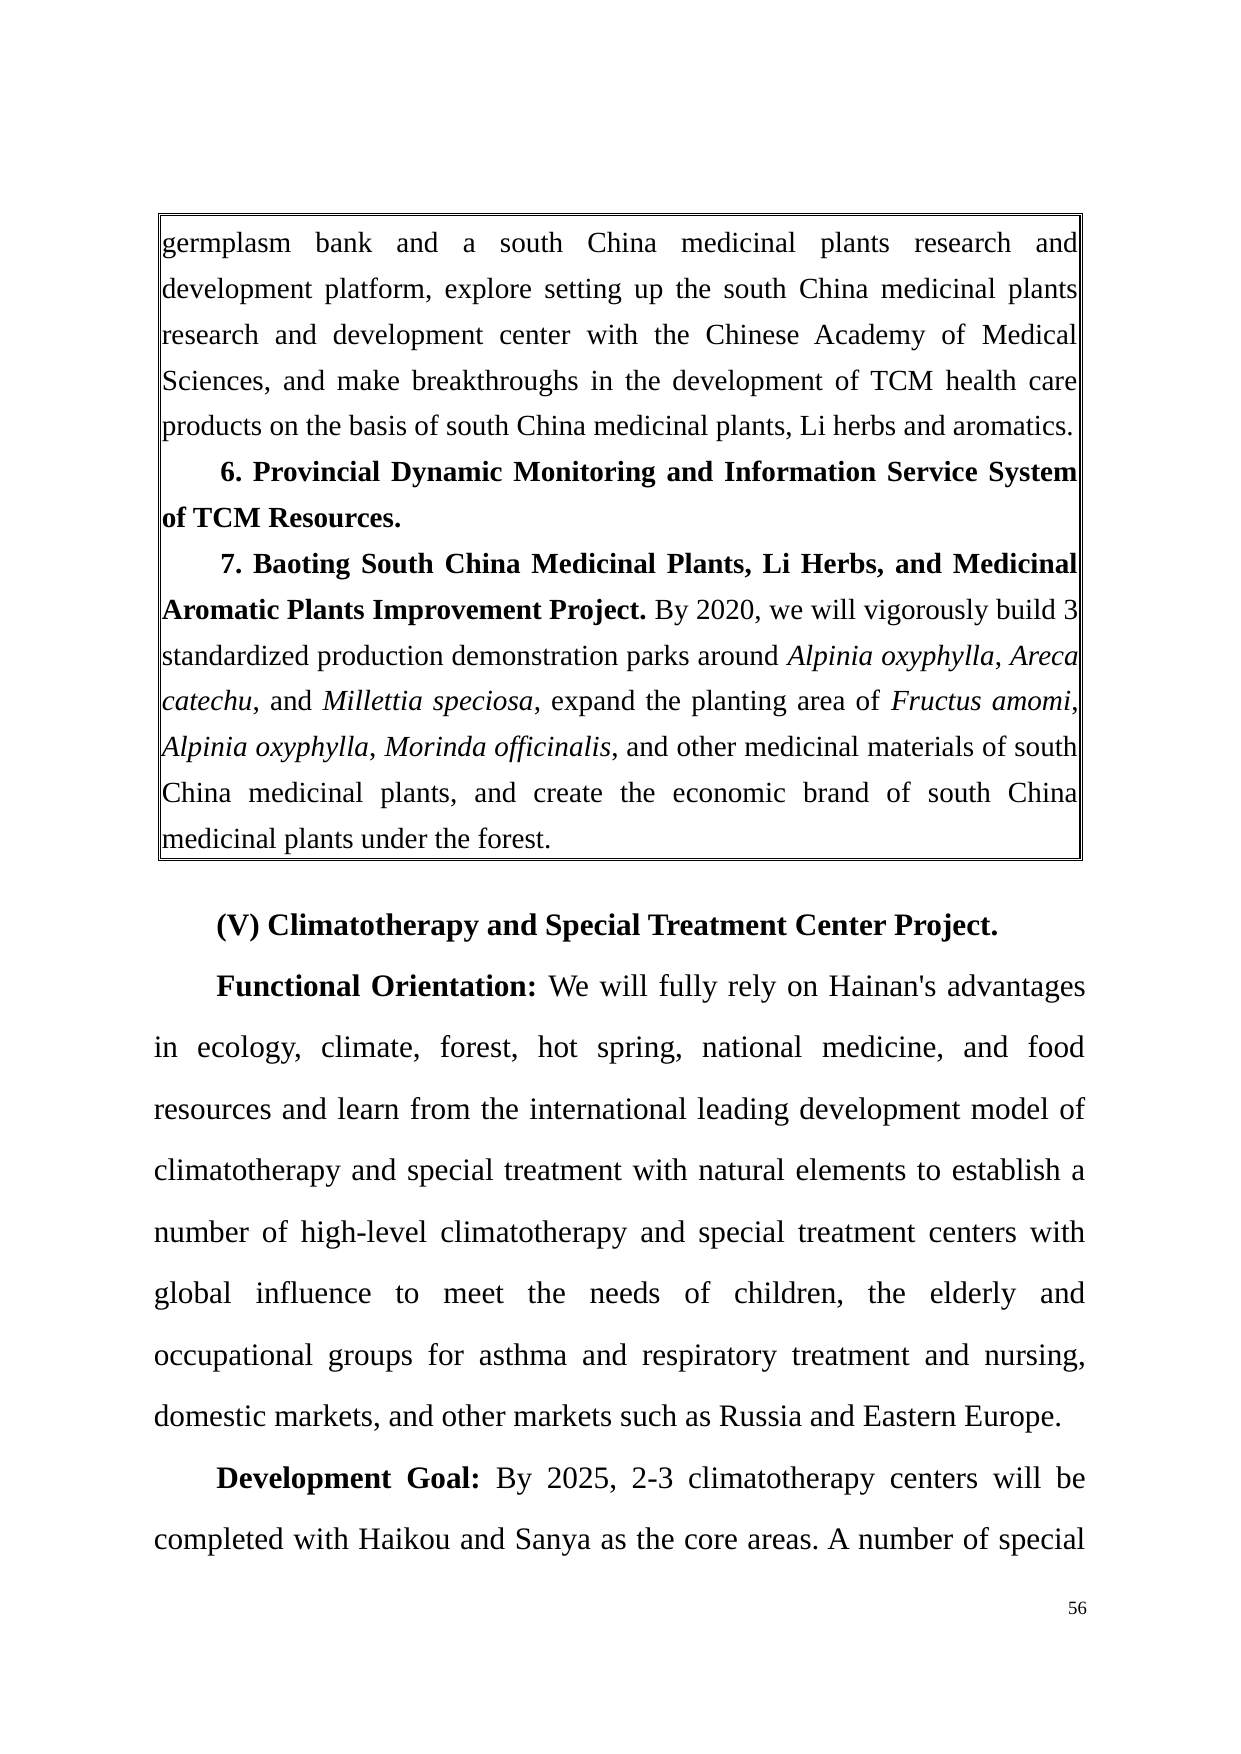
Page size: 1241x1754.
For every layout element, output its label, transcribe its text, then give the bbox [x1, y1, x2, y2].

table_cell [161, 216, 1079, 857]
text Functional Orientation: We will fully rely on Hainan's advantages in ecology, climate, forest, hot spring, national medicine, and food resources and learn from the international leading development model of climatotherapy and special treatment with natural elements to establish a number of high-level climatotherapy and special treatment centers with global influence to meet the needs of children, the elderly and occupational groups for asthma and respiratory treatment and nursing, domestic markets, and other markets such as Russia and Eastern Europe. [153, 947, 1087, 1439]
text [153, 1439, 1087, 1562]
subtitle (V) Climatotherapy and Special Treatment Center Project. [153, 886, 1087, 947]
